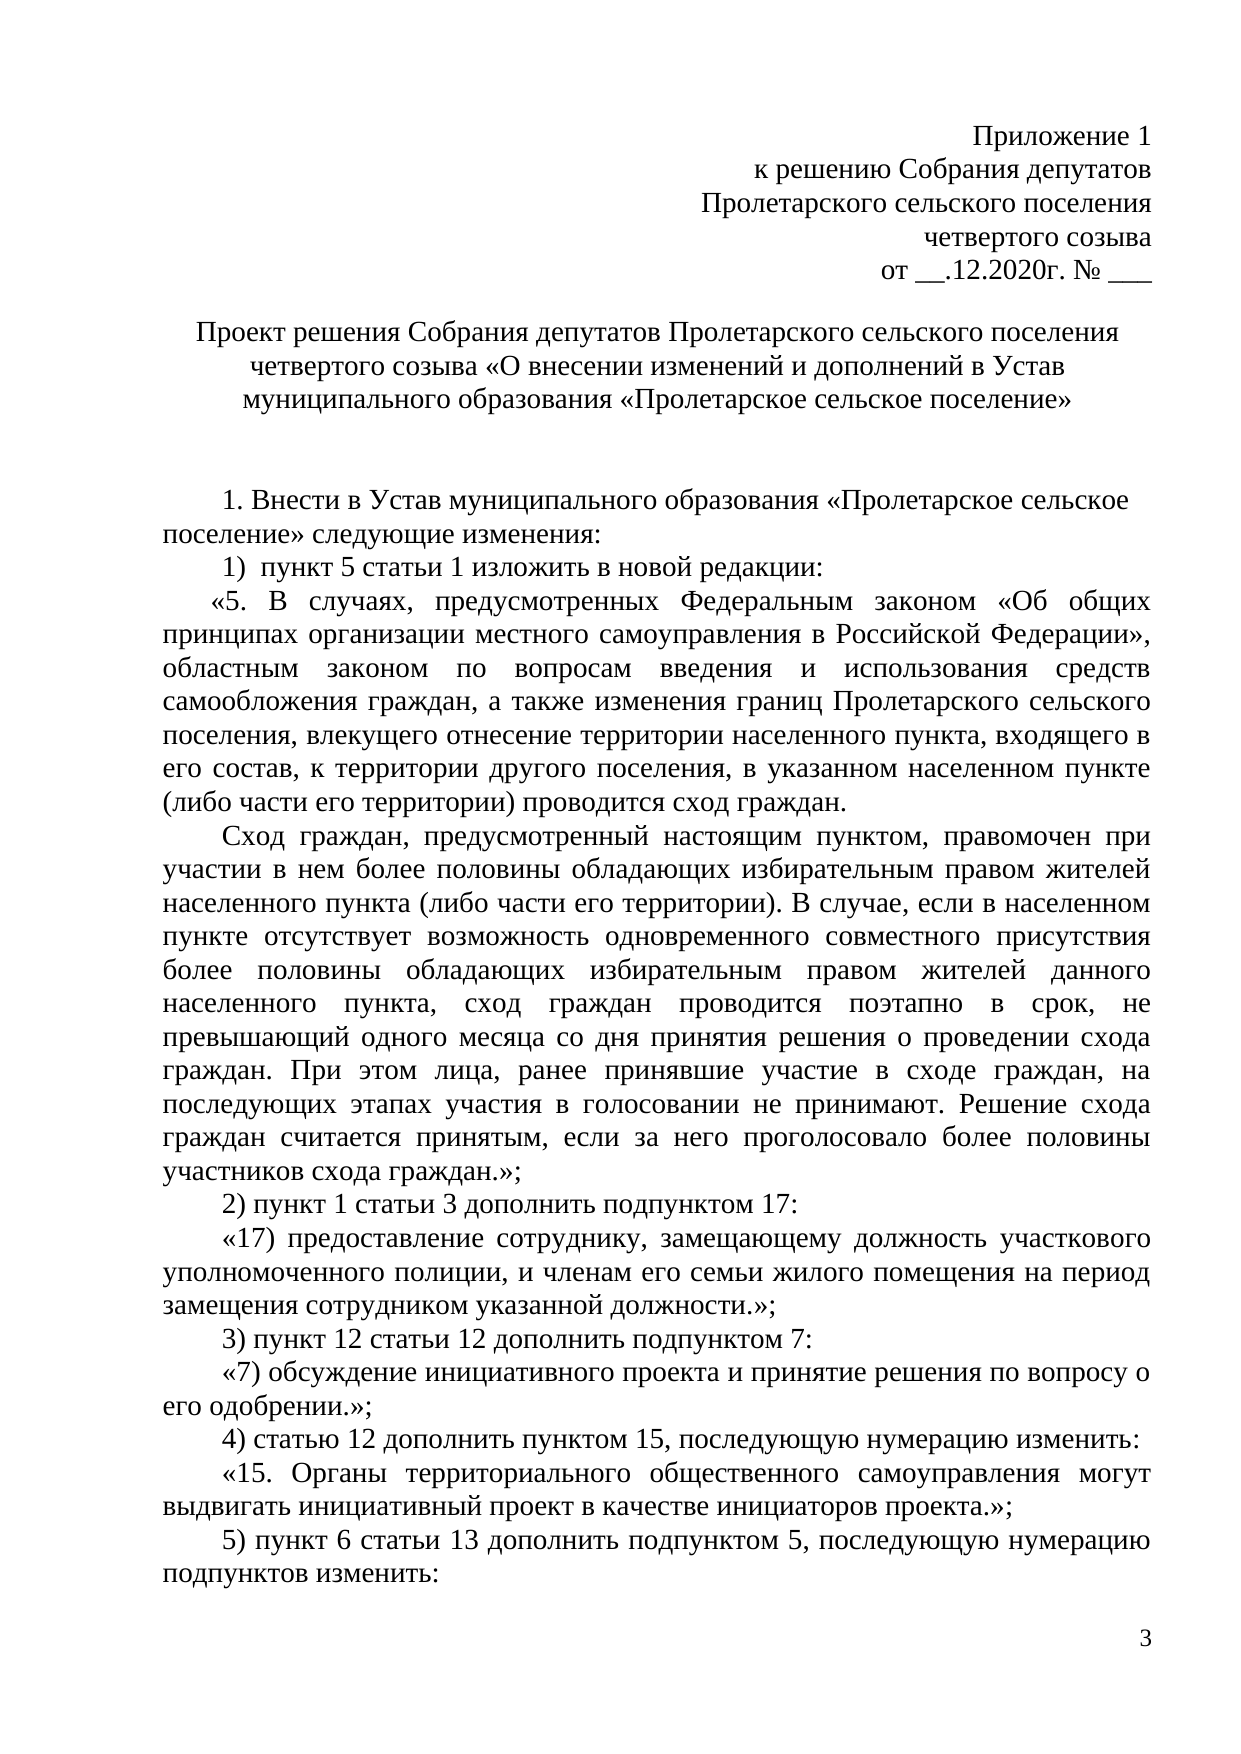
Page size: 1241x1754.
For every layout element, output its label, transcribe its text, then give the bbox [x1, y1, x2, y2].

text 2) пункт 1 статьи 3 дополнить подпунктом 17: [162, 1187, 1152, 1220]
text «5. В случаях, предусмотренных Федеральным законом «Об общих принципах организации местного самоуправления в Российской Федерации», областным законом по вопросам введения и использования средств самообложения граждан, а также изменения границ Пролетарского сельского поселения, влекущего отнесение территории населенного пункта, входящего в его состав, к территории другого поселения, в указанном населенном пункте (либо части его территории) проводится сход граждан. [162, 583, 1152, 818]
text 3) пункт 12 статьи 12 дополнить подпунктом 7: [162, 1321, 1152, 1354]
subtitle от __.12.2020г. № ___ [650, 252, 1152, 286]
text «7) обсуждение инициативного проекта и принятие решения по вопросу о его одобрении.»; [162, 1354, 1152, 1421]
text 5) пункт 6 статьи 13 дополнить подпунктом 5, последующую нумерацию подпунктов изменить: [162, 1522, 1152, 1589]
text 1. Внести в Устав муниципального образования «Пролетарское сельское поселение» следующие изменения: [162, 482, 1152, 549]
text 1) пункт 5 статьи 1 изложить в новой редакции: [162, 549, 1152, 583]
text «15. Органы территориального общественного самоуправления могут выдвигать инициативный проект в качестве инициаторов проекта.»; [162, 1455, 1152, 1522]
subtitle Приложение 1 [650, 118, 1152, 152]
text «17) предоставление сотруднику, замещающему должность участкового уполномоченного полиции, и членам его семьи жилого помещения на период замещения сотрудником указанной должности.»; [162, 1220, 1152, 1321]
text Сход граждан, предусмотренный настоящим пунктом, правомочен при участии в нем более половины обладающих избирательным правом жителей населенного пункта (либо части его территории). В случае, если в населенном пункте отсутствует возможность одновременного совместного присутствия более половины обладающих избирательным правом жителей данного населенного пункта, сход граждан проводится поэтапно в срок, не превышающий одного месяца со дня принятия решения о проведении схода граждан. При этом лица, ранее принявшие участие в сходе граждан, на последующих этапах участия в голосовании не принимают. Решение схода граждан считается принятым, если за него проголосовало более половины участников схода граждан.»; [162, 818, 1152, 1187]
subtitle к решению Собрания депутатов Пролетарского сельского поселения четвертого созыва [650, 152, 1152, 252]
text Проект решения Собрания депутатов Пролетарского сельского поселения четвертого созыва «О внесении изменений и дополнений в Устав муниципального образования «Пролетарское сельское поселение» [162, 314, 1152, 415]
text 4) статью 12 дополнить пунктом 15, последующую нумерацию изменить: [162, 1421, 1152, 1455]
